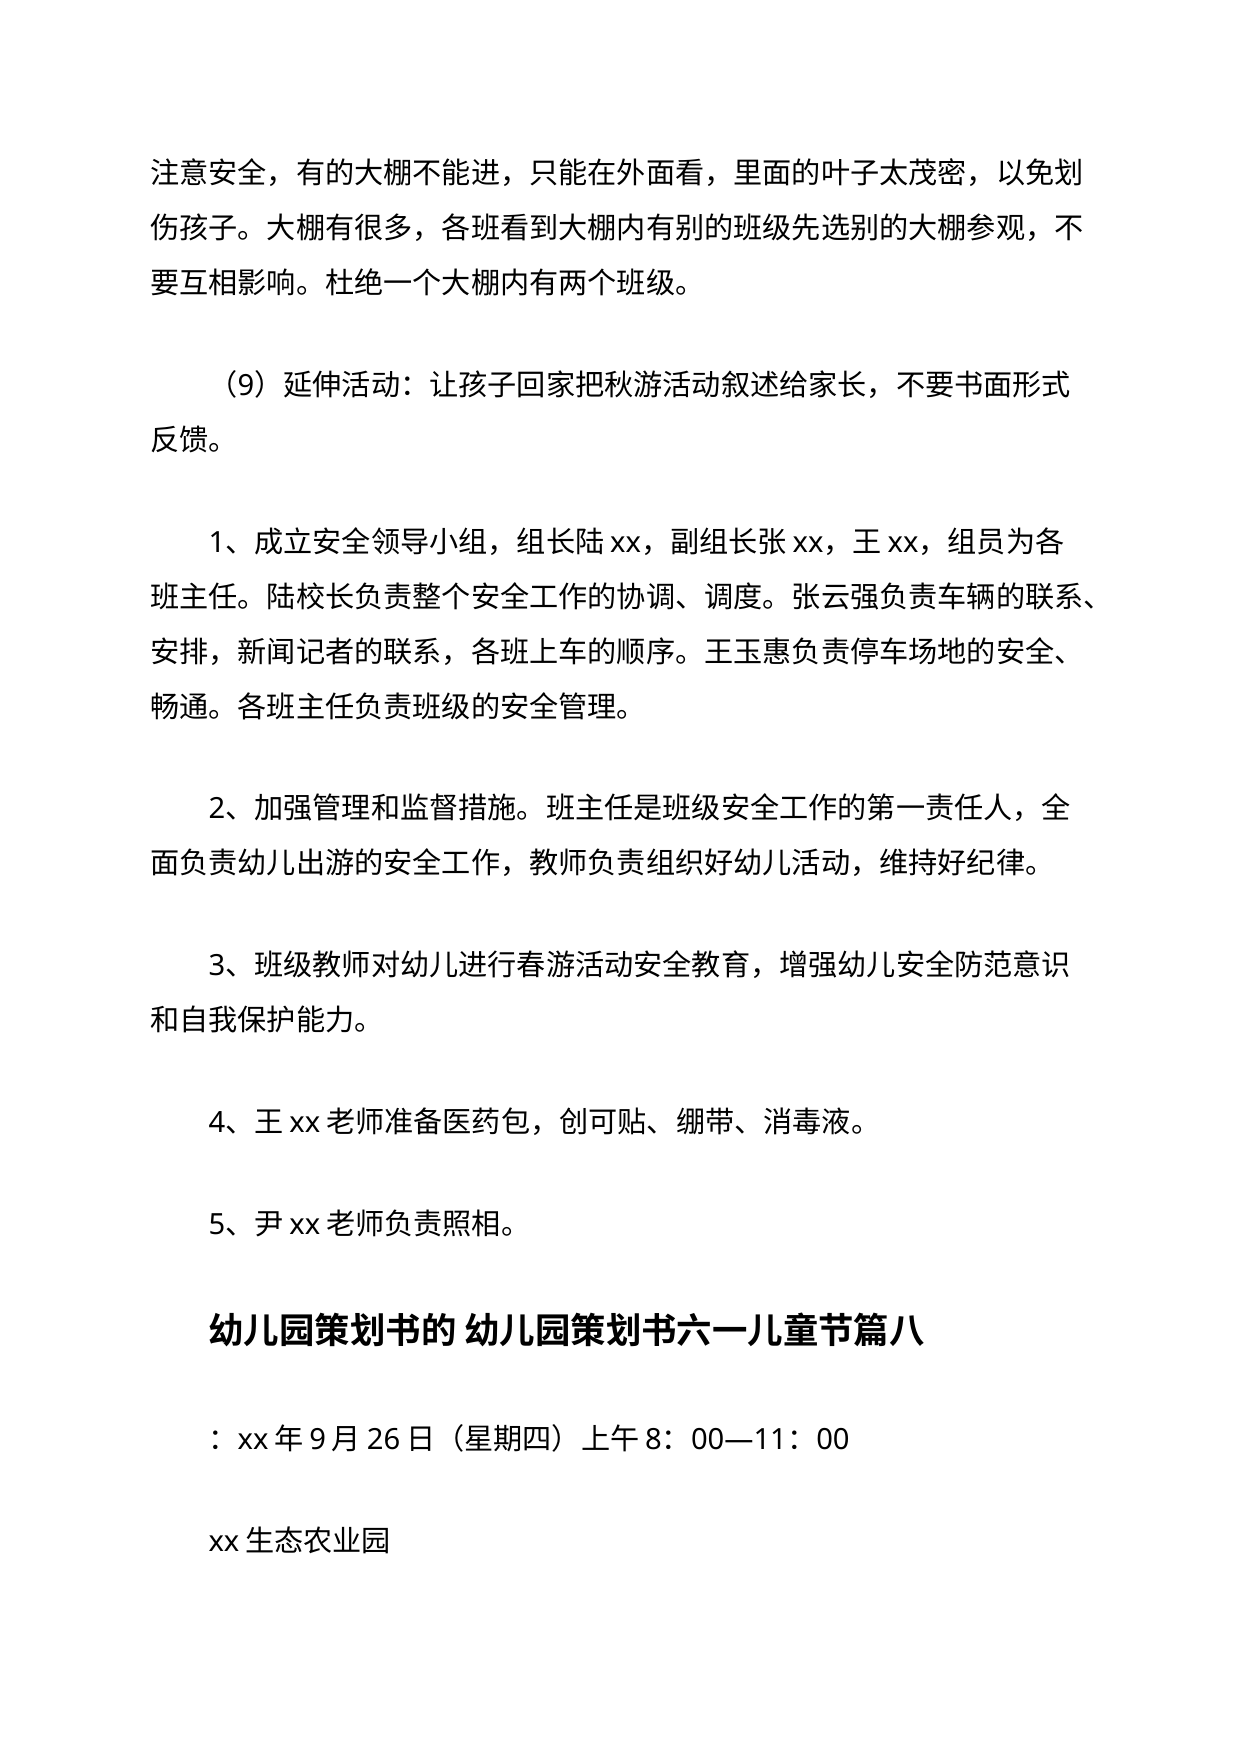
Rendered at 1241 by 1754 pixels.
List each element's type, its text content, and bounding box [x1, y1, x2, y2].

text 5、尹xx老师负责照相。 [150, 1200, 1090, 1243]
text ：xx年9月26日（星期四）上午8：00—11：00 [150, 1416, 1090, 1458]
text （9）延伸活动：让孩子回家把秋游活动叙述给家长，不要书面形式反馈。 [150, 362, 1090, 459]
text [150, 150, 1090, 302]
text 2、加强管理和监督措施。班主任是班级安全工作的第一责任人，全面负责幼儿出游的安全工作，教师负责组织好幼儿活动，维持好纪律。 [150, 785, 1090, 882]
text 3、班级教师对幼儿进行春游活动安全教育，增强幼儿安全防范意识和自我保护能力。 [150, 942, 1090, 1039]
text 幼儿园策划书的 幼儿园策划书六一儿童节篇八 [150, 1302, 1090, 1354]
text 4、王xx老师准备医药包，创可贴、绷带、消毒液。 [150, 1098, 1090, 1141]
text xx生态农业园 [150, 1518, 1090, 1560]
text 1、成立安全领导小组，组长陆xx，副组长张xx，王xx，组员为各班主任。陆校长负责整个安全工作的协调、调度。张云强负责车辆的联系、安排，新闻记者的联系，各班上车的顺序。王玉惠负责停车场地的安全、畅通。各班主任负责班级的安全管理。 [150, 518, 1090, 725]
